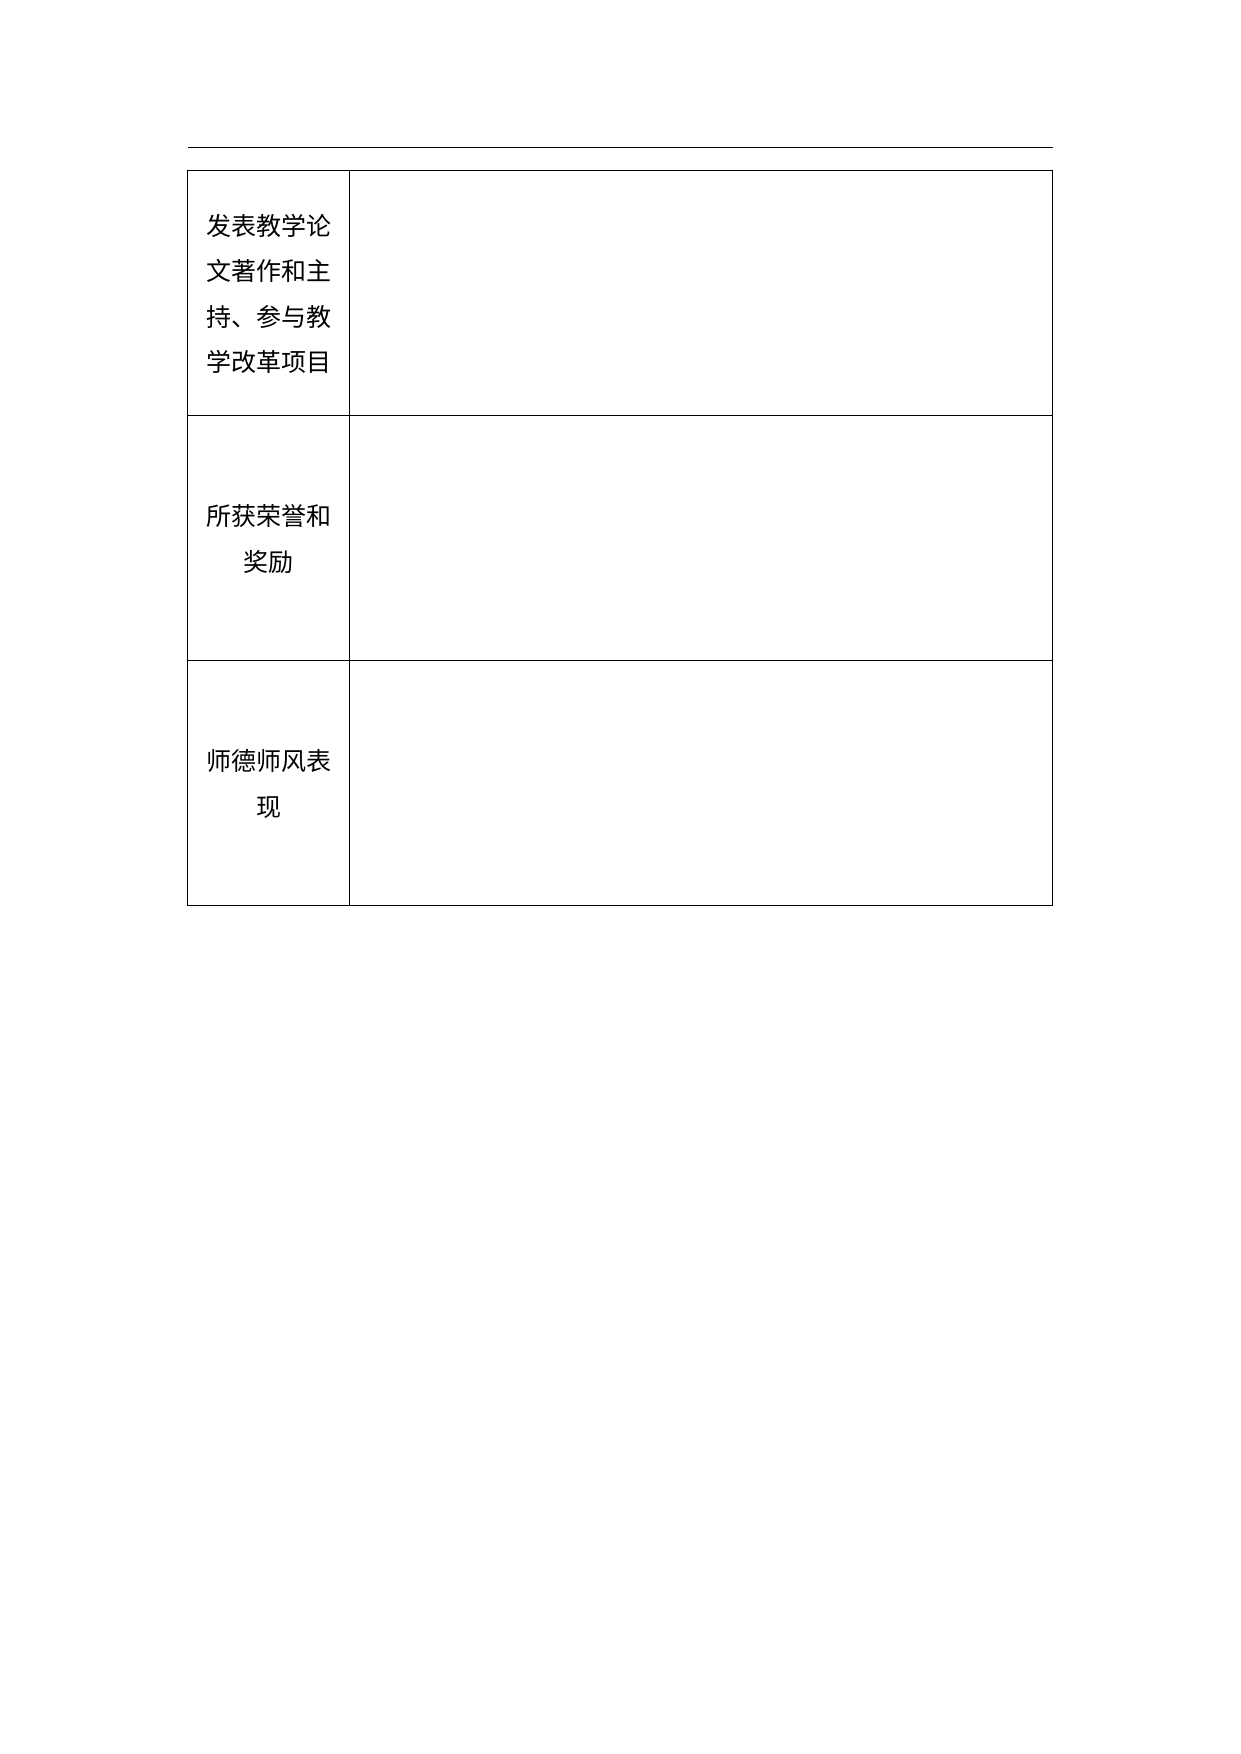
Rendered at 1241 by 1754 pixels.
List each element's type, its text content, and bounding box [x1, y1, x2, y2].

table_cell [350, 171, 1052, 415]
table_cell [350, 416, 1052, 659]
table_cell 所获荣誉和奖励 [188, 416, 349, 659]
table_cell [350, 661, 1052, 904]
table_cell 发表教学论文著作和主持、参与教学改革项目 [188, 171, 349, 415]
table_cell 师德师风表现 [188, 661, 349, 904]
